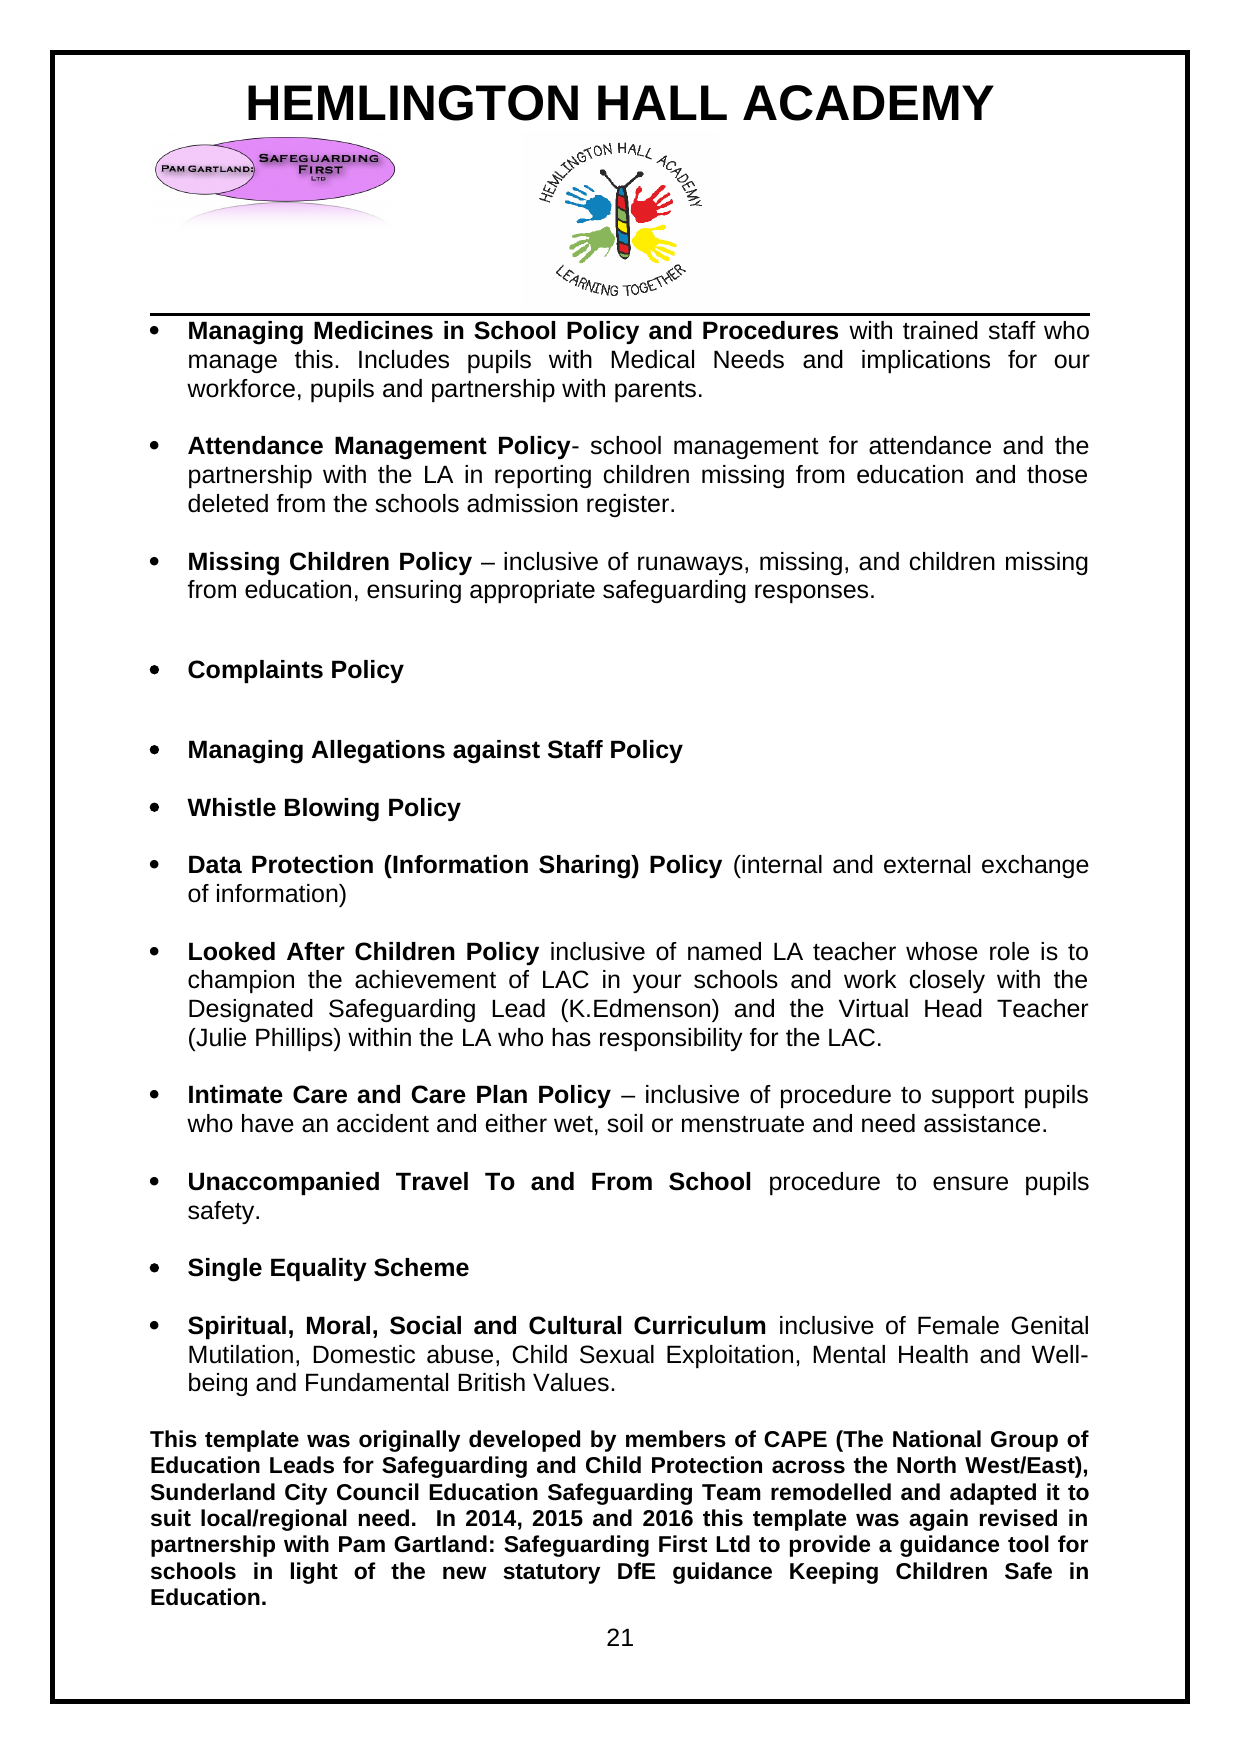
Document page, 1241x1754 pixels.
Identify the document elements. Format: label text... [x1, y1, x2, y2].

picture [521, 131, 719, 311]
text This template was originally developed by members of CAPE (The National Group of Education Leads for Safeguarding and Child Protection across the North West/East), Sunderland City Council Education Safeguarding Team remodelled and adapted it to suit local/regional need. In 2014, 2015 and 2016 this template was again revised in partnership with Pam Gartland: Safeguarding First Ltd to provide a guidance tool for schools in light of the new statutory DfE guidance Keeping Children Safe in Education. [150, 1426, 1090, 1610]
list Attendance Management Policy- school management for attendance and the partnership with the LA in reporting children missing from education and those deleted from the schools admission register. [150, 431, 1090, 518]
list Missing Children Policy – inclusive of runaways, missing, and children missing from education, ensuring appropriate safeguarding responses. [150, 546, 1090, 604]
list Data Protection (Information Sharing) Policy (internal and external exchange of information) [150, 850, 1090, 908]
list Whistle Blowing Policy [150, 793, 1090, 821]
list Complaints Policy [150, 655, 1090, 684]
list Managing Allegations against Staff Policy [150, 735, 1090, 764]
list Looked After Children Policy inclusive of named LA teacher whose role is to champion the achievement of LAC in your schools and work closely with the Designated Safeguarding Lead (K.Edmenson) and the Virtual Head Teacher (Julie Phillips) within the LA who has responsibility for the LAC. [150, 937, 1090, 1052]
list Intimate Care and Care Plan Policy – inclusive of procedure to support pupils who have an accident and either wet, soil or menstruate and need assistance. [150, 1080, 1090, 1138]
list Single Equality Scheme [150, 1253, 1090, 1282]
list Spiritual, Moral, Social and Cultural Curriculum inclusive of Female Genital Mutilation, Domestic abuse, Child Sexual Exploitation, Mental Health and Well-being and Fundamental British Values. [150, 1311, 1090, 1397]
list Managing Medicines in School Policy and Procedures with trained staff who manage this. Includes pupils with Medical Needs and implications for our workforce, pupils and partnership with parents. [150, 316, 1090, 403]
picture [150, 131, 397, 233]
list Unaccompanied Travel To and From School procedure to ensure pupils safety. [150, 1167, 1090, 1224]
